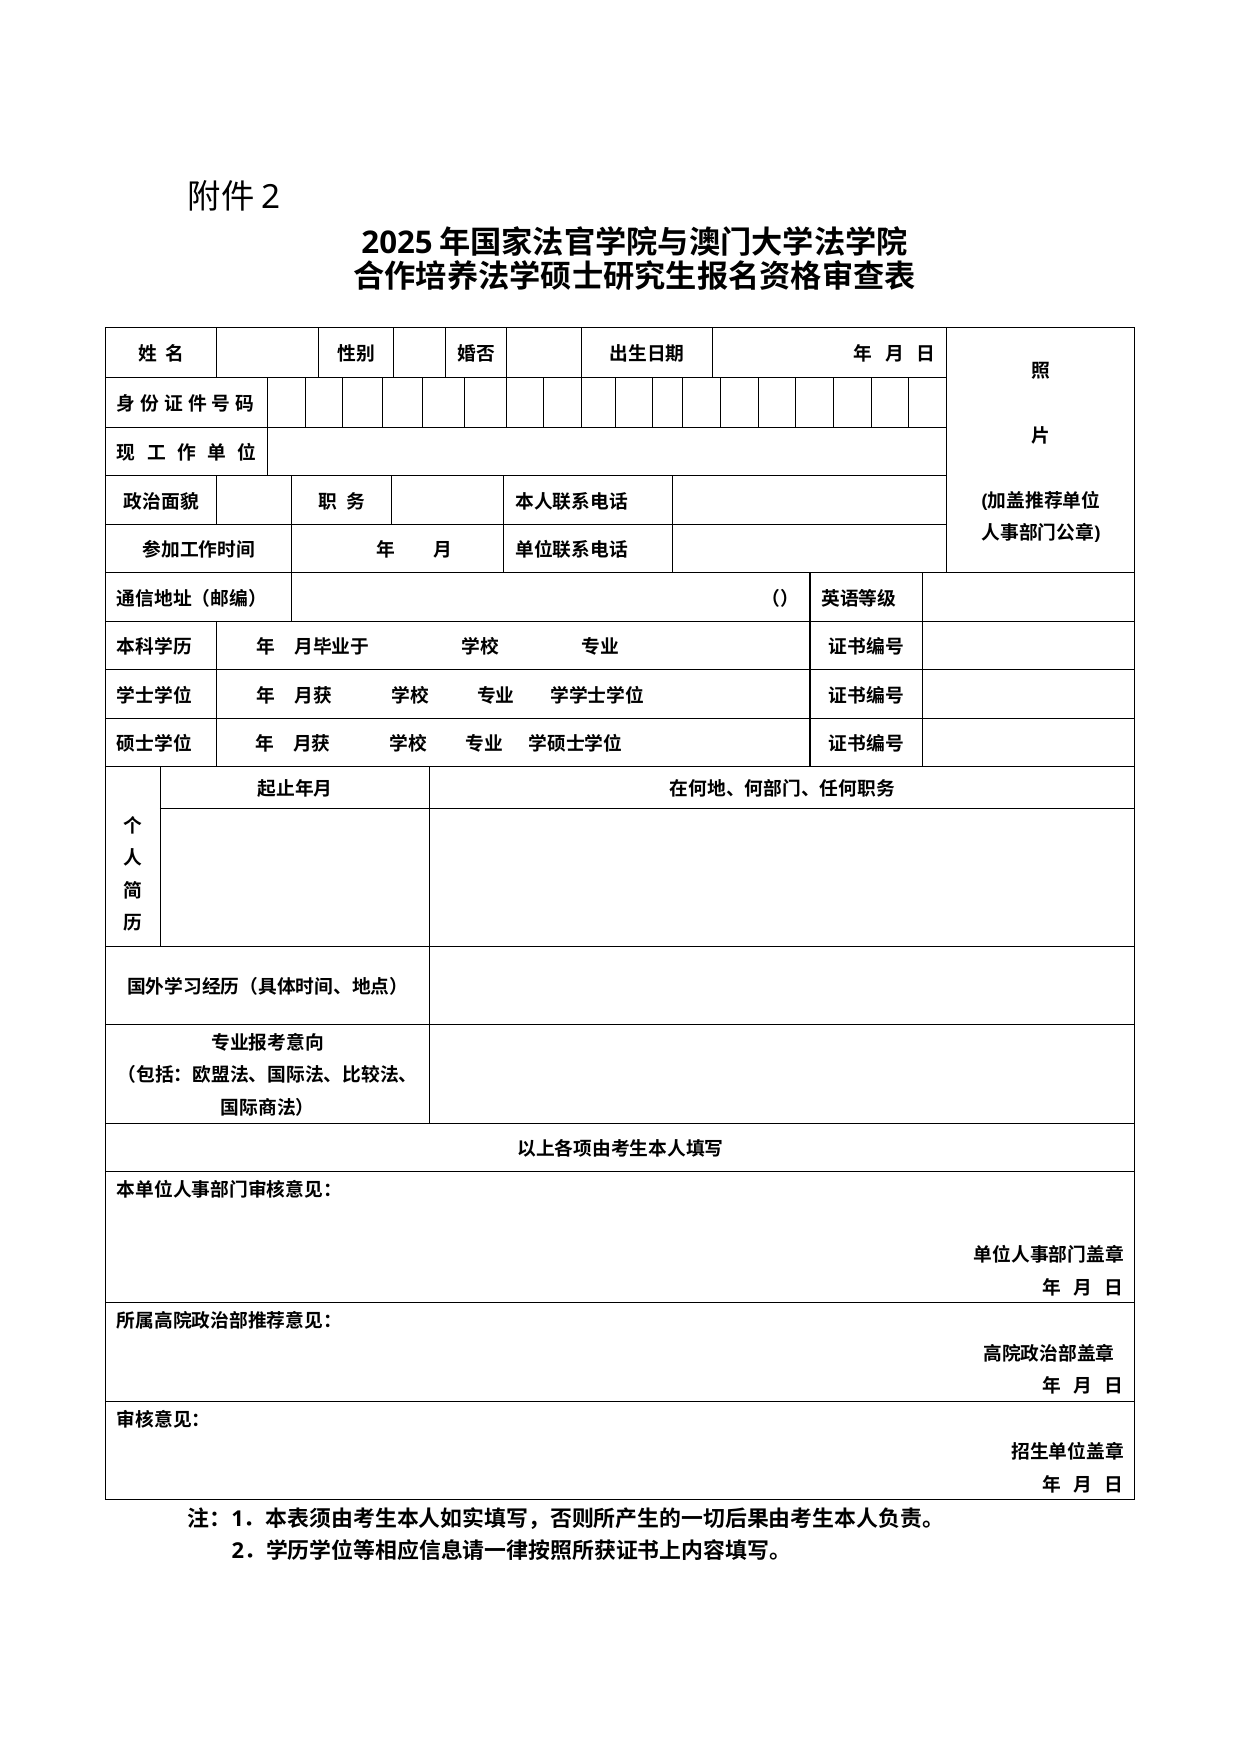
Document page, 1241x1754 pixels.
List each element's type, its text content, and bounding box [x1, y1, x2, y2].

table_cell [268, 378, 305, 427]
table_cell [383, 378, 422, 427]
table_cell （） [292, 573, 809, 621]
table_cell [161, 809, 429, 946]
table_cell [268, 428, 946, 475]
table_cell [430, 947, 1134, 1024]
table_header 性别 [319, 328, 393, 377]
table_cell 年 月 [292, 525, 503, 572]
table_cell 本单位人事部门审核意见： 单位人事部门盖章 年 月 日 [106, 1172, 1134, 1302]
table_cell 硕士学位 [106, 719, 216, 766]
table_cell 学士学位 [106, 670, 216, 718]
table_cell [834, 378, 871, 427]
table_header 出生日期 [582, 328, 712, 377]
table_cell [923, 719, 1134, 766]
table_cell 审核意见： 招生单位盖章 年 月 日 [106, 1402, 1134, 1499]
table_header [507, 328, 581, 377]
table_cell [759, 378, 795, 427]
table_cell 年 月获 学校 专业 学硕士学位 [217, 719, 809, 766]
table_cell 本科学历 [106, 622, 216, 669]
table_cell 证书编号 [811, 719, 922, 766]
table_cell 单位联系电话 [504, 525, 672, 572]
table_cell [923, 573, 1134, 621]
table_cell [796, 378, 833, 427]
table_cell [430, 1025, 1134, 1122]
table_cell 国外学习经历（具体时间、地点） [106, 947, 429, 1024]
table_cell [721, 378, 758, 427]
table_cell 通信地址（邮编） [106, 573, 291, 621]
table_cell [673, 525, 946, 572]
table_header 婚否 [446, 328, 506, 377]
table_cell [582, 378, 615, 427]
table_header 照 片 (加盖推荐单位 人事部门公章) [947, 328, 1134, 572]
table_cell 政治面貌 [106, 476, 216, 524]
table_cell 个人简历 [106, 767, 160, 946]
text 注：1．本表须由考生本人如实填写，否则所产生的一切后果由考生本人负责。 [187, 1500, 1053, 1533]
table_cell 证书编号 [811, 622, 922, 669]
table_cell [923, 622, 1134, 669]
table_cell 本人联系电话 [504, 476, 672, 524]
text 2．学历学位等相应信息请一律按照所获证书上内容填写。 [187, 1533, 1053, 1565]
table_cell [616, 378, 652, 427]
table_header [394, 328, 445, 377]
table_cell 在何地、何部门、任何职务 [430, 767, 1134, 807]
table_cell 证书编号 [811, 670, 922, 718]
table_cell 以上各项由考生本人填写 [106, 1124, 1134, 1171]
table_cell 年 月获 学校 专业 学学士学位 [217, 670, 809, 718]
table_header 年 月 日 [713, 328, 946, 377]
table_cell 职 务 [292, 476, 391, 524]
table_cell [423, 378, 464, 427]
table_cell [465, 378, 506, 427]
text 合作培养法学硕士研究生报名资格审查表 [122, 260, 1053, 294]
table_cell 起止年月 [161, 767, 429, 807]
table_cell [430, 809, 1134, 946]
table_cell [909, 378, 946, 427]
table_cell [673, 476, 946, 524]
table_header 姓 名 [106, 328, 216, 377]
table_cell [343, 378, 382, 427]
table_cell 英语等级 [811, 573, 922, 621]
table_cell [507, 378, 543, 427]
table_cell [544, 378, 581, 427]
table_cell 身份证件号码 [106, 378, 267, 427]
text 2025年国家法官学院与澳门大学法学院 [122, 227, 1053, 260]
table_cell [683, 378, 720, 427]
table_cell 年 月毕业于 学校 专业 [217, 622, 809, 669]
table_cell [306, 378, 342, 427]
table_cell [923, 670, 1134, 718]
table_cell [217, 476, 291, 524]
text 附件2 [187, 162, 1053, 227]
table_cell 所属高院政治部推荐意见： 高院政治部盖章 年 月 日 [106, 1303, 1134, 1401]
table_cell [872, 378, 908, 427]
table_cell 现工作单位 [106, 428, 267, 475]
table_cell [653, 378, 682, 427]
table_header [217, 328, 318, 377]
table_cell 专业报考意向 （包括：欧盟法、国际法、比较法、国际商法） [106, 1025, 429, 1122]
table_cell 参加工作时间 [106, 525, 291, 572]
table_cell [392, 476, 503, 524]
